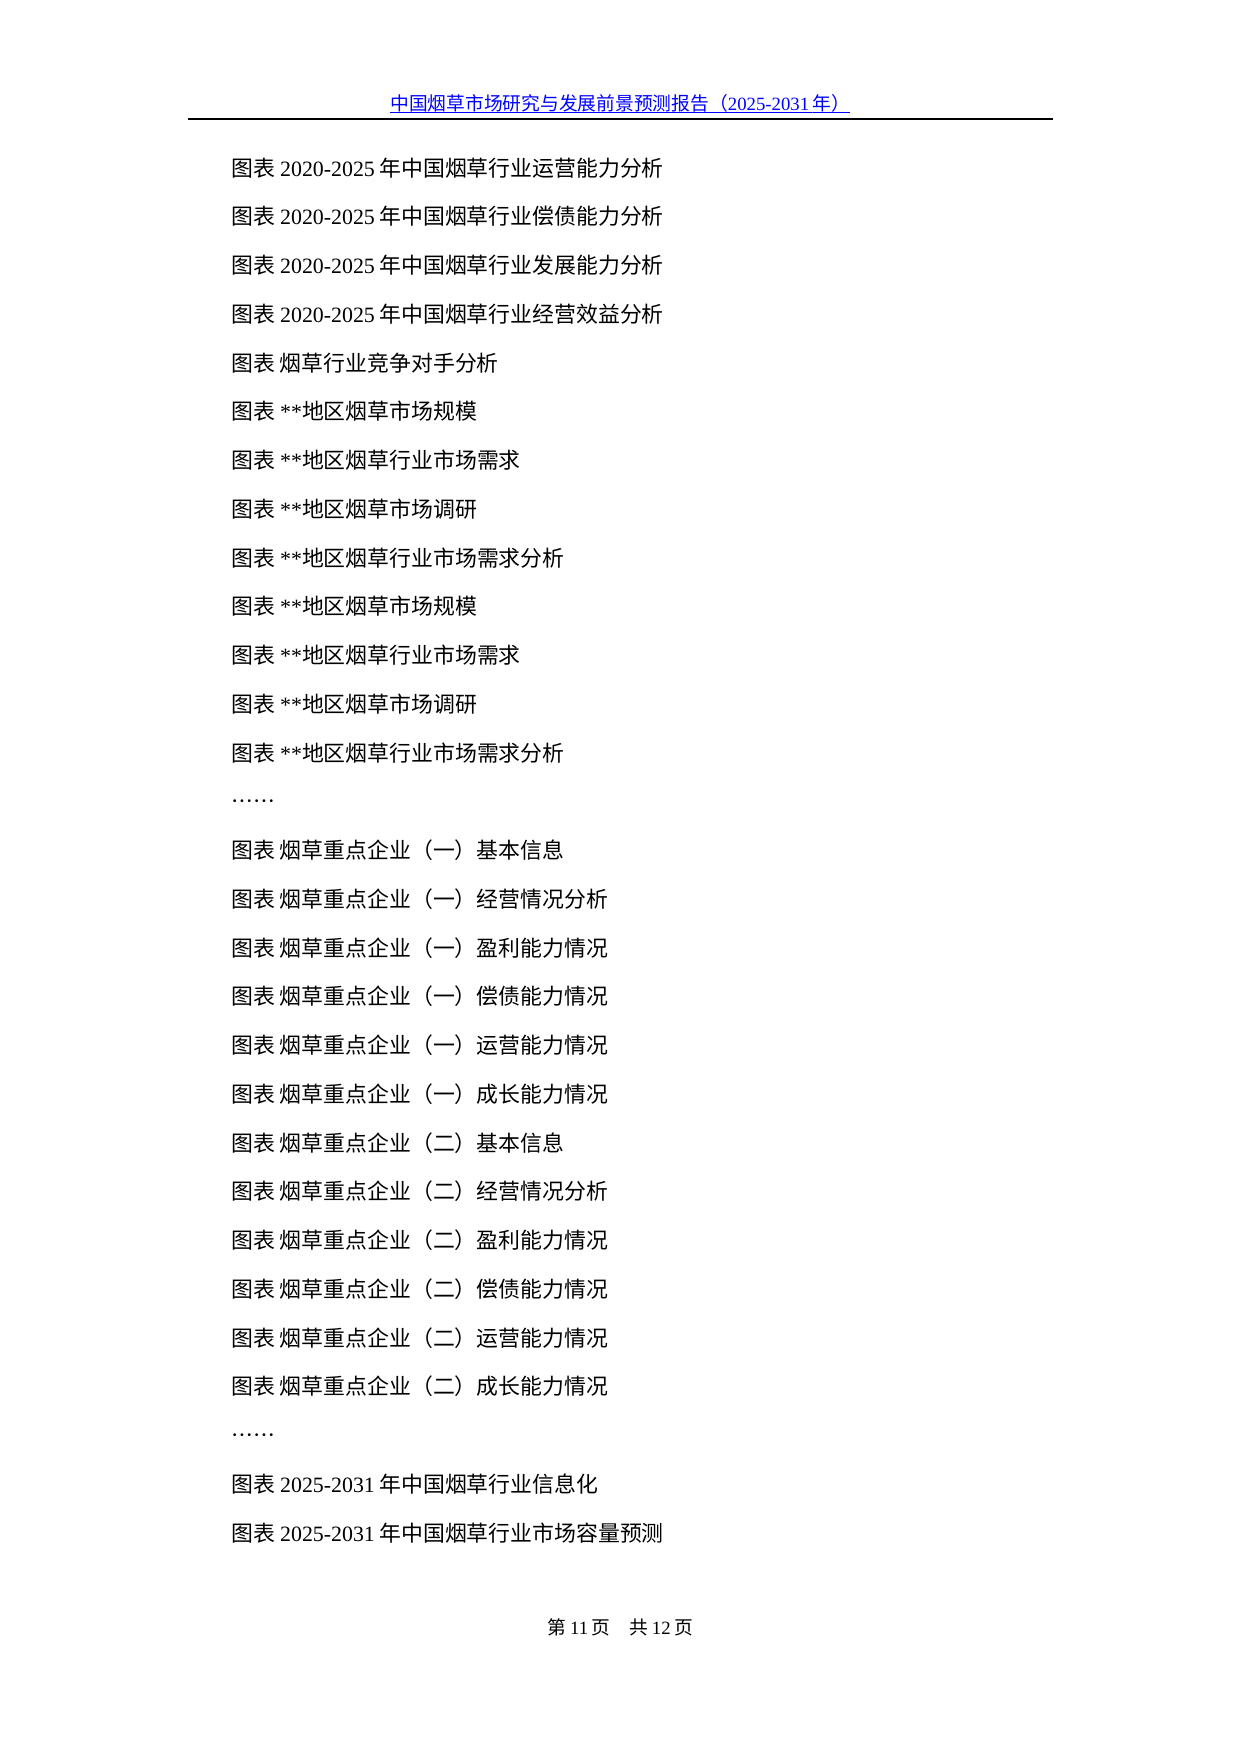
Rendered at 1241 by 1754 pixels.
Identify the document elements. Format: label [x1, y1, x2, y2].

text [187, 150, 1053, 1548]
